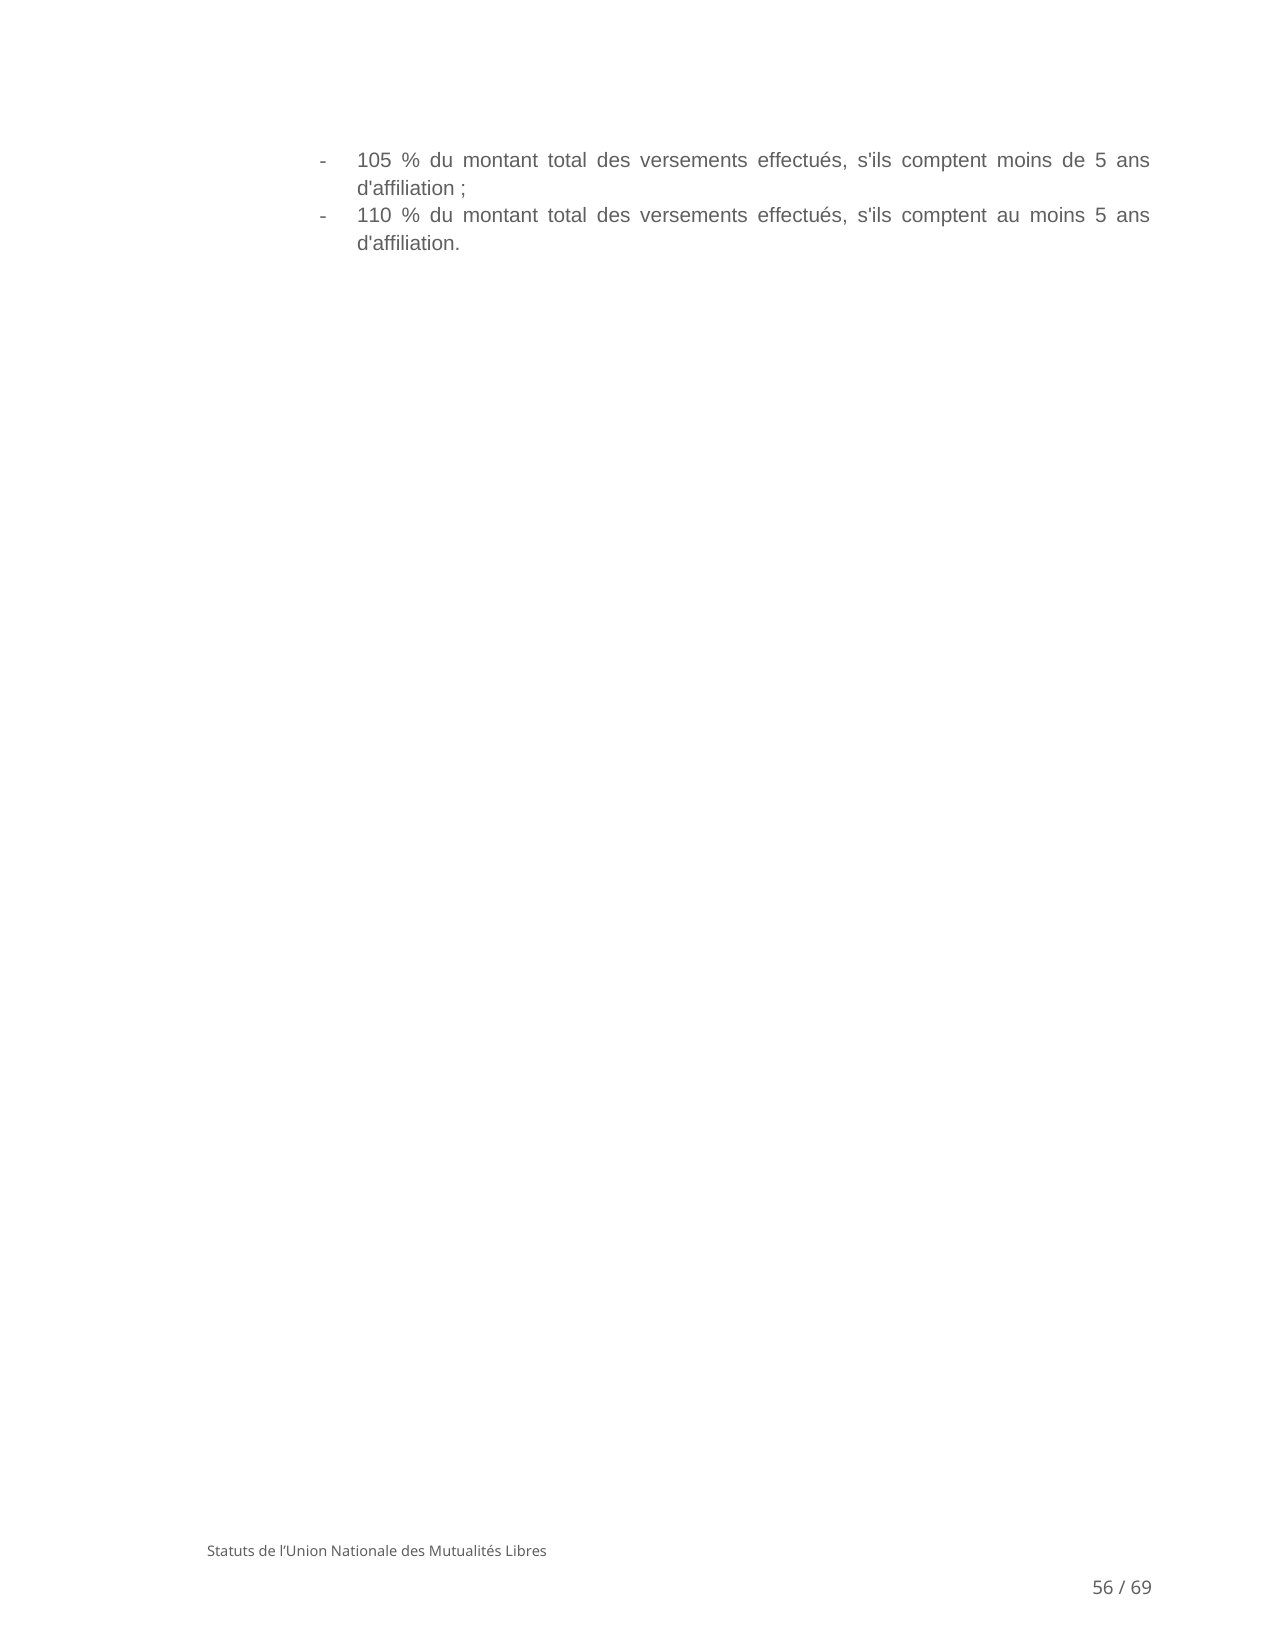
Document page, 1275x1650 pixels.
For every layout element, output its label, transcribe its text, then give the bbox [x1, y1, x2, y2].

list 110 % du montant total des versements effectués, s'ils comptent au moins 5 ans d'affiliation. [319, 203, 1152, 254]
list 105 % du montant total des versements effectués, s'ils comptent moins de 5 ans d'affiliation ; [319, 148, 1152, 199]
